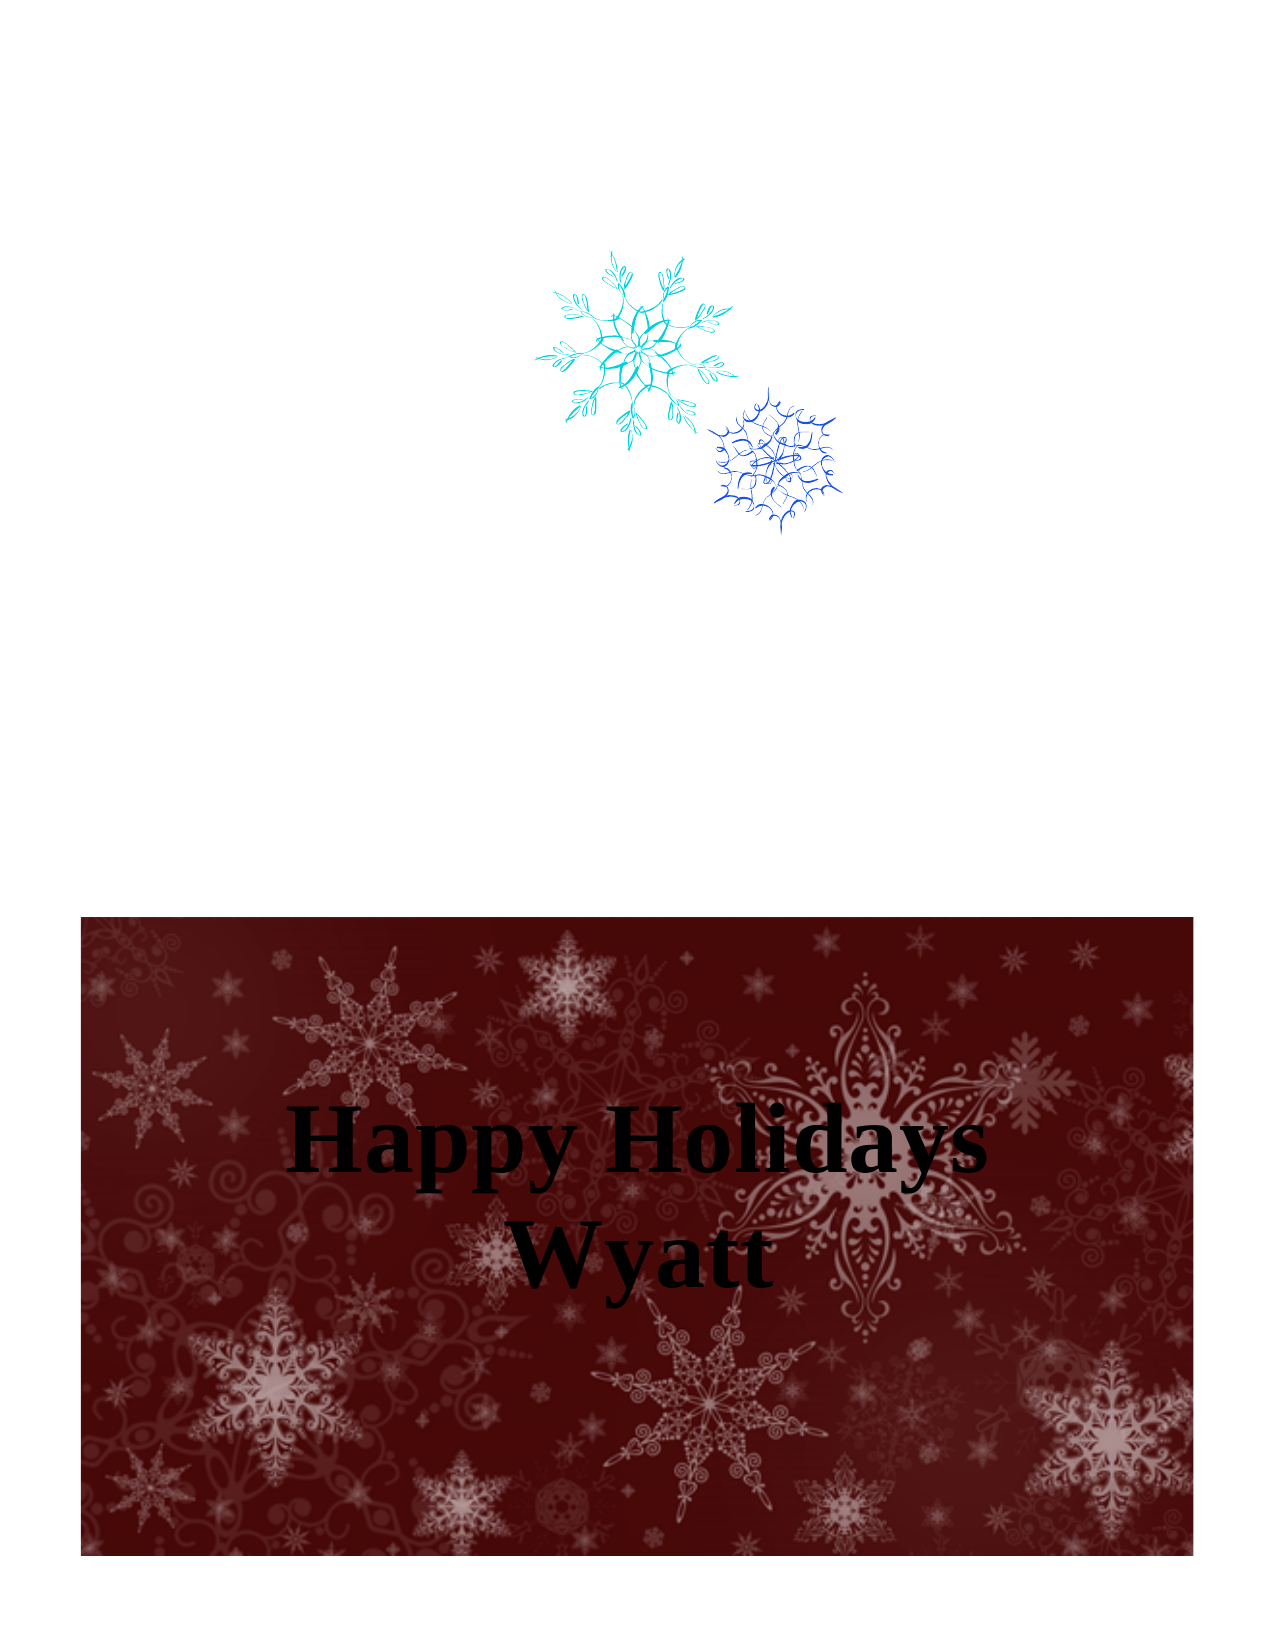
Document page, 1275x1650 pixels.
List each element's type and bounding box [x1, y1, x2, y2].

picture [80, 917, 1194, 1556]
table_header [46, 4, 1275, 827]
